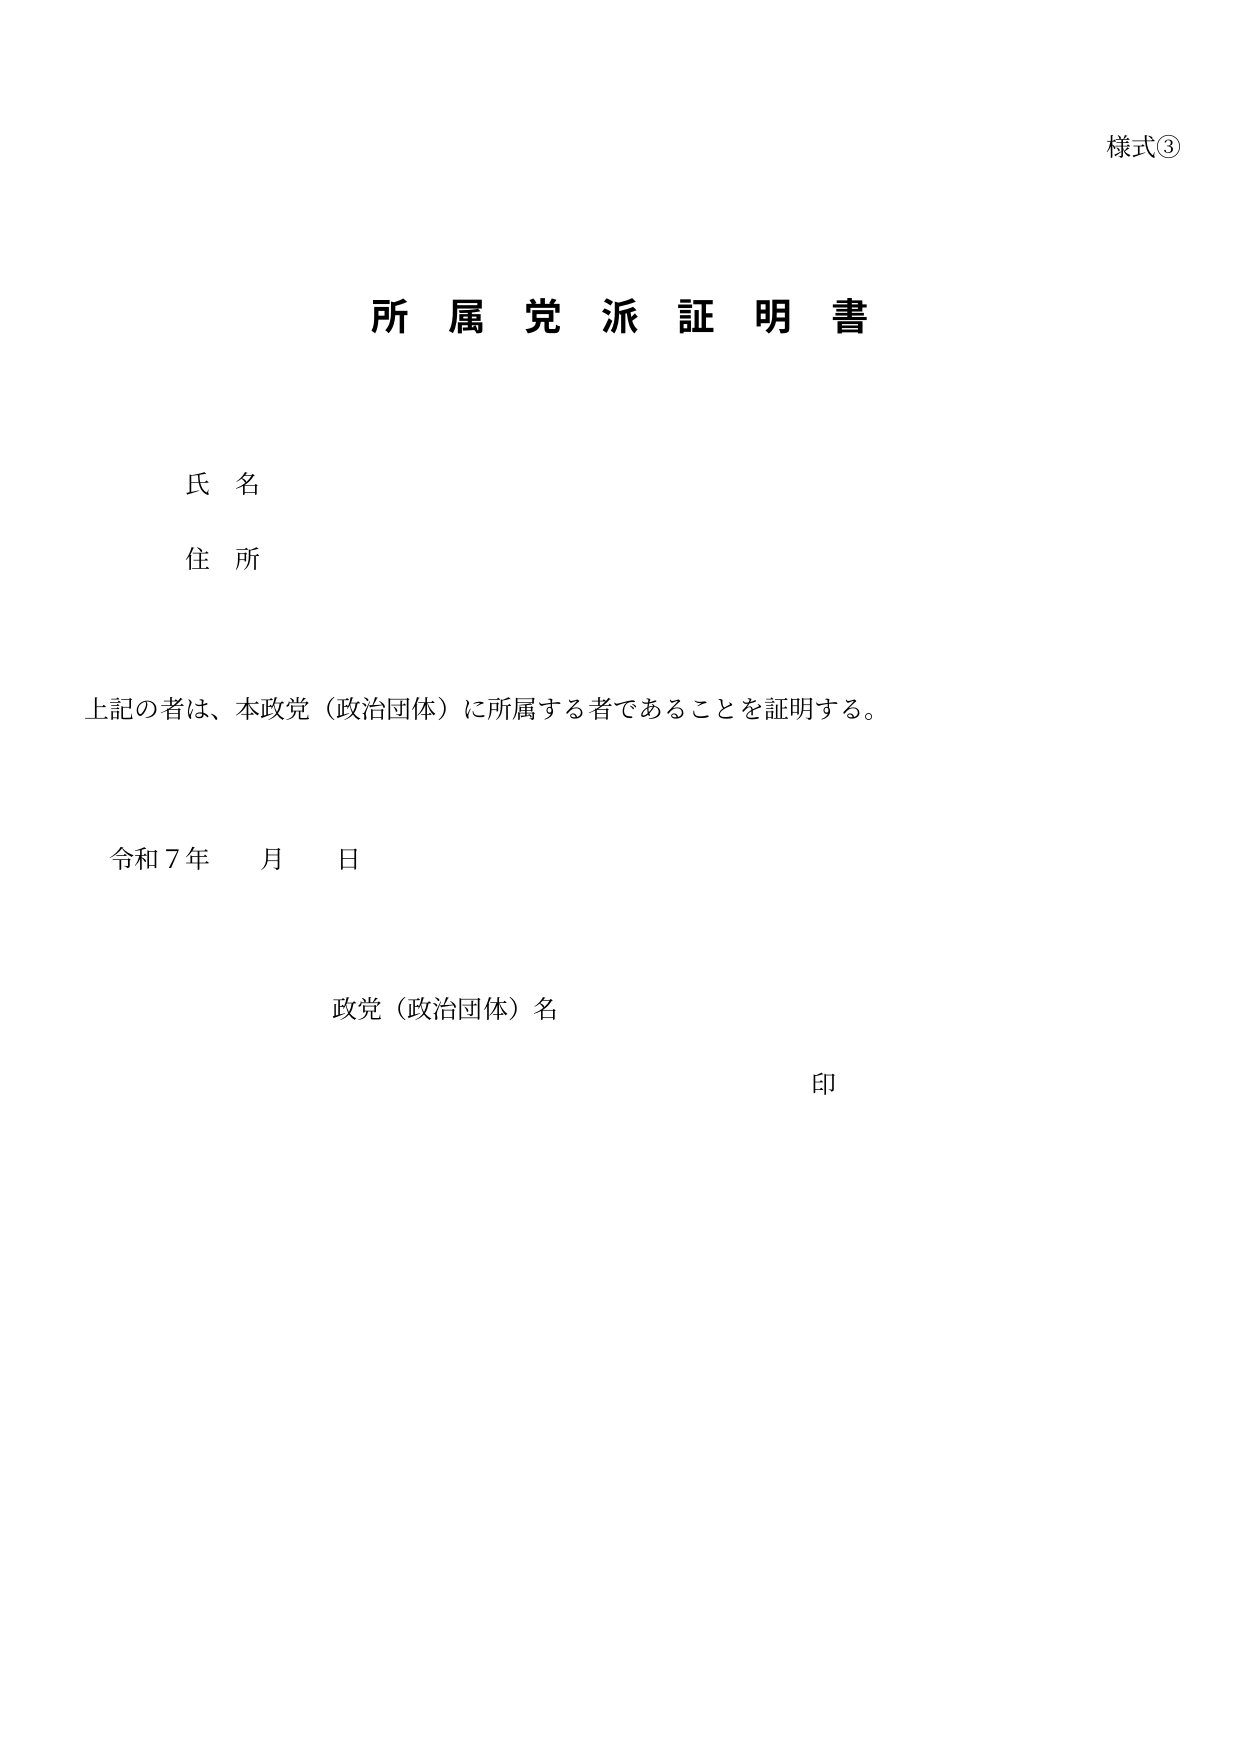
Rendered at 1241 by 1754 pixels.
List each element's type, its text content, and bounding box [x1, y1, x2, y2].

text 氏 名 [59, 464, 1181, 502]
text 印 [59, 1064, 1181, 1102]
text 上記の者は、本政党（政治団体）に所属する者であることを証明する。 [59, 689, 1181, 727]
text 所 属 党 派 証 明 書 [59, 277, 1181, 352]
text 住 所 [59, 539, 1181, 577]
text 令和７年 月 日 [59, 839, 1181, 877]
text 政党（政治団体）名 [59, 989, 1181, 1027]
text 様式③ [59, 127, 1181, 164]
